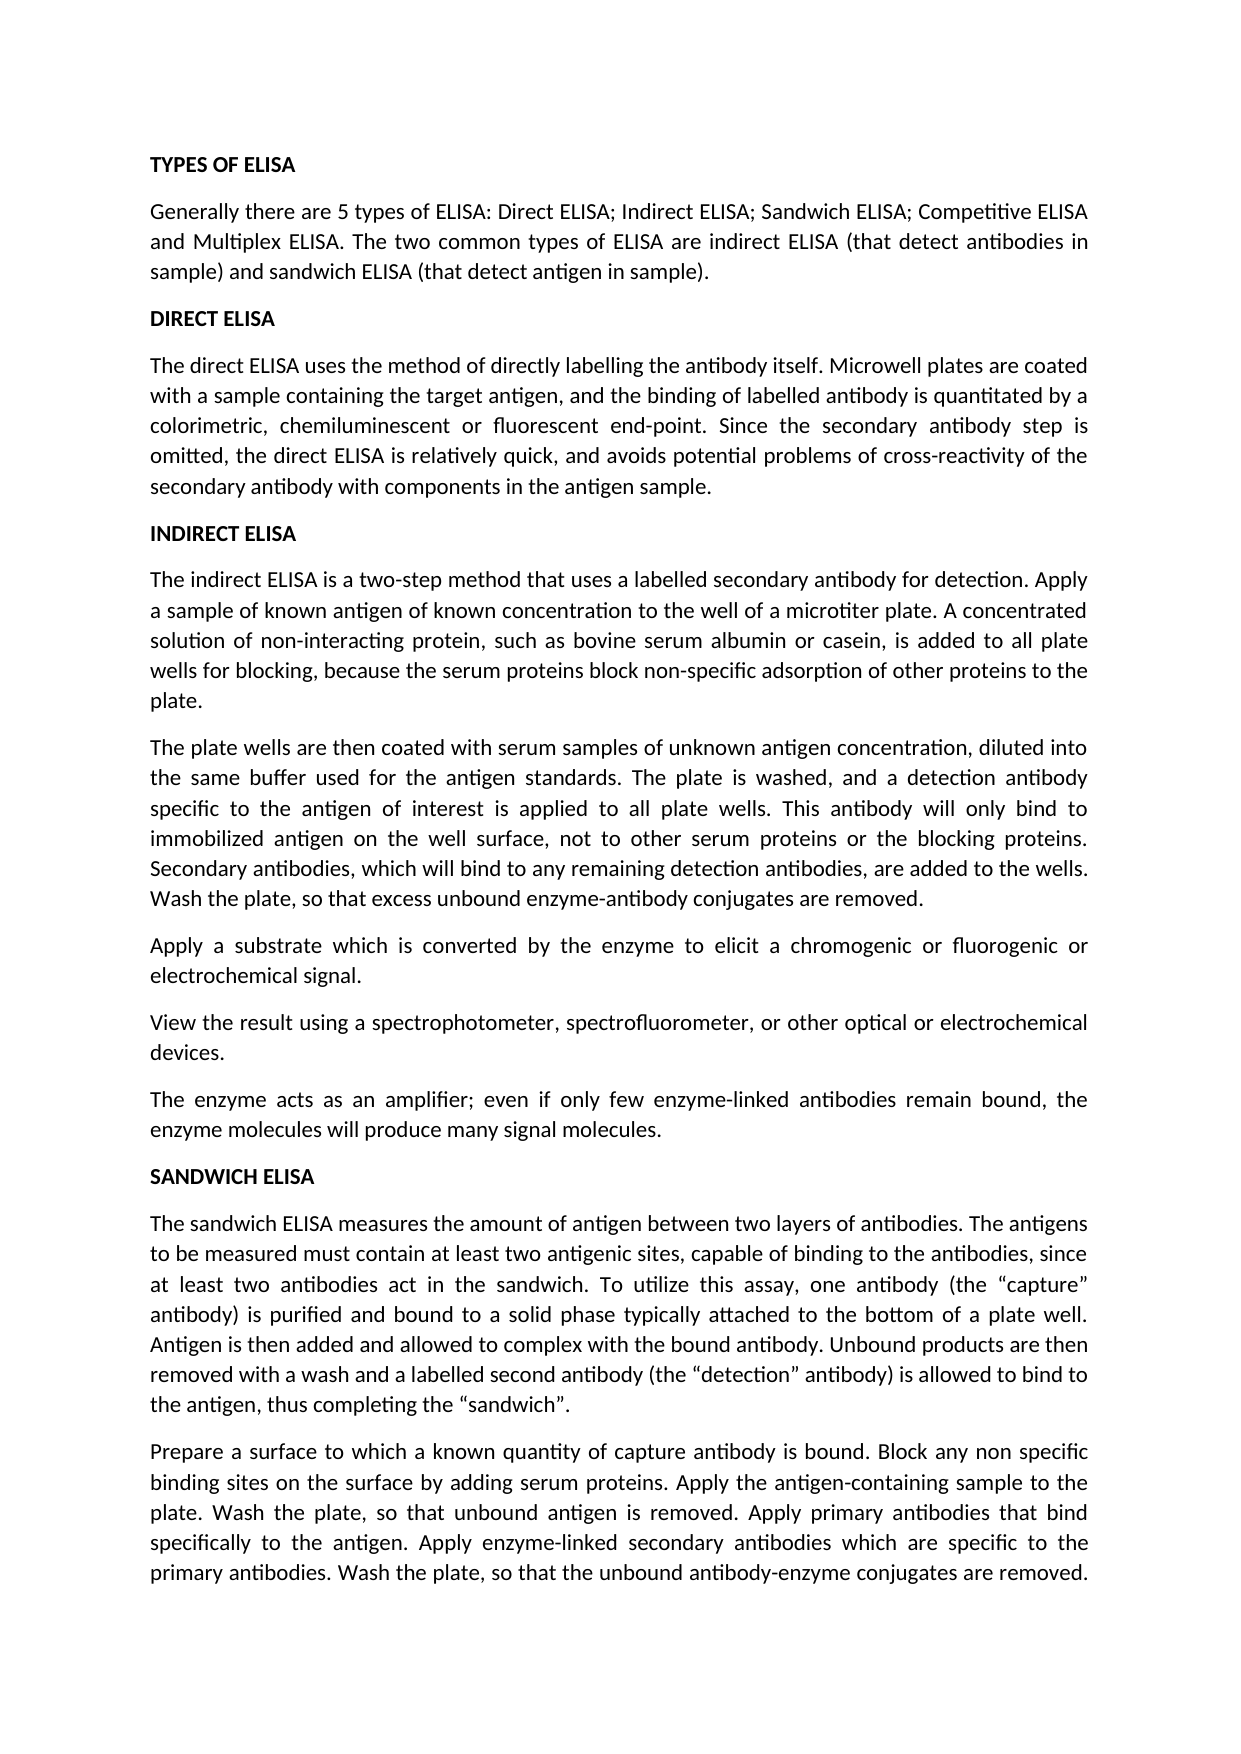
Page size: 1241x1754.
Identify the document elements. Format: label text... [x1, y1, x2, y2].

text DIRECT ELISA [150, 304, 1090, 332]
text The indirect ELISA is a two-step method that uses a labelled secondary antibody for detection. Apply a sample of known antigen of known concentration to the well of a microtiter plate. A concentrated solution of non-interacting protein, such as bovine serum albumin or casein, is added to all plate wells for blocking, because the serum proteins block non-specific adsorption of other proteins to the plate. [150, 566, 1090, 714]
text SANDWICH ELISA [150, 1162, 1090, 1191]
text INDIRECT ELISA [150, 519, 1090, 547]
text TYPES OF ELISA [150, 150, 1090, 178]
text The plate wells are then coated with serum samples of unknown antigen concentration, diluted into the same buffer used for the antigen standards. The plate is washed, and a detection antibody specific to the antigen of interest is applied to all plate wells. This antibody will only bind to immobilized antigen on the well surface, not to other serum proteins or the blocking proteins. Secondary antibodies, which will bind to any remaining detection antibodies, are added to the wells. Wash the plate, so that excess unbound enzyme-antibody conjugates are removed. [150, 733, 1090, 912]
text View the result using a spectrophotometer, spectrofluorometer, or other optical or electrochemical devices. [150, 1008, 1090, 1067]
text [150, 1437, 1090, 1586]
text The sandwich ELISA measures the amount of antigen between two layers of antibodies. The antigens to be measured must contain at least two antigenic sites, capable of binding to the antibodies, since at least two antibodies act in the sandwich. To utilize this assay, one antibody (the “capture” antibody) is purified and bound to a solid phase typically attached to the bottom of a plate well. Antigen is then added and allowed to complex with the bound antibody. Unbound products are then removed with a wash and a labelled second antibody (the “detection” antibody) is allowed to bind to the antigen, thus completing the “sandwich”. [150, 1209, 1090, 1419]
text The enzyme acts as an amplifier; even if only few enzyme-linked antibodies remain bound, the enzyme molecules will produce many signal molecules. [150, 1085, 1090, 1144]
text The direct ELISA uses the method of directly labelling the antibody itself. Microwell plates are coated with a sample containing the target antigen, and the binding of labelled antibody is quantitated by a colorimetric, chemiluminescent or fluorescent end-point. Since the secondary antibody step is omitted, the direct ELISA is relatively quick, and avoids potential problems of cross-reactivity of the secondary antibody with components in the antigen sample. [150, 351, 1090, 500]
text Apply a substrate which is converted by the enzyme to elicit a chromogenic or fluorogenic or electrochemical signal. [150, 931, 1090, 989]
text Generally there are 5 types of ELISA: Direct ELISA; Indirect ELISA; Sandwich ELISA; Competitive ELISA and Multiplex ELISA. The two common types of ELISA are indirect ELISA (that detect antibodies in sample) and sandwich ELISA (that detect antigen in sample). [150, 197, 1090, 285]
